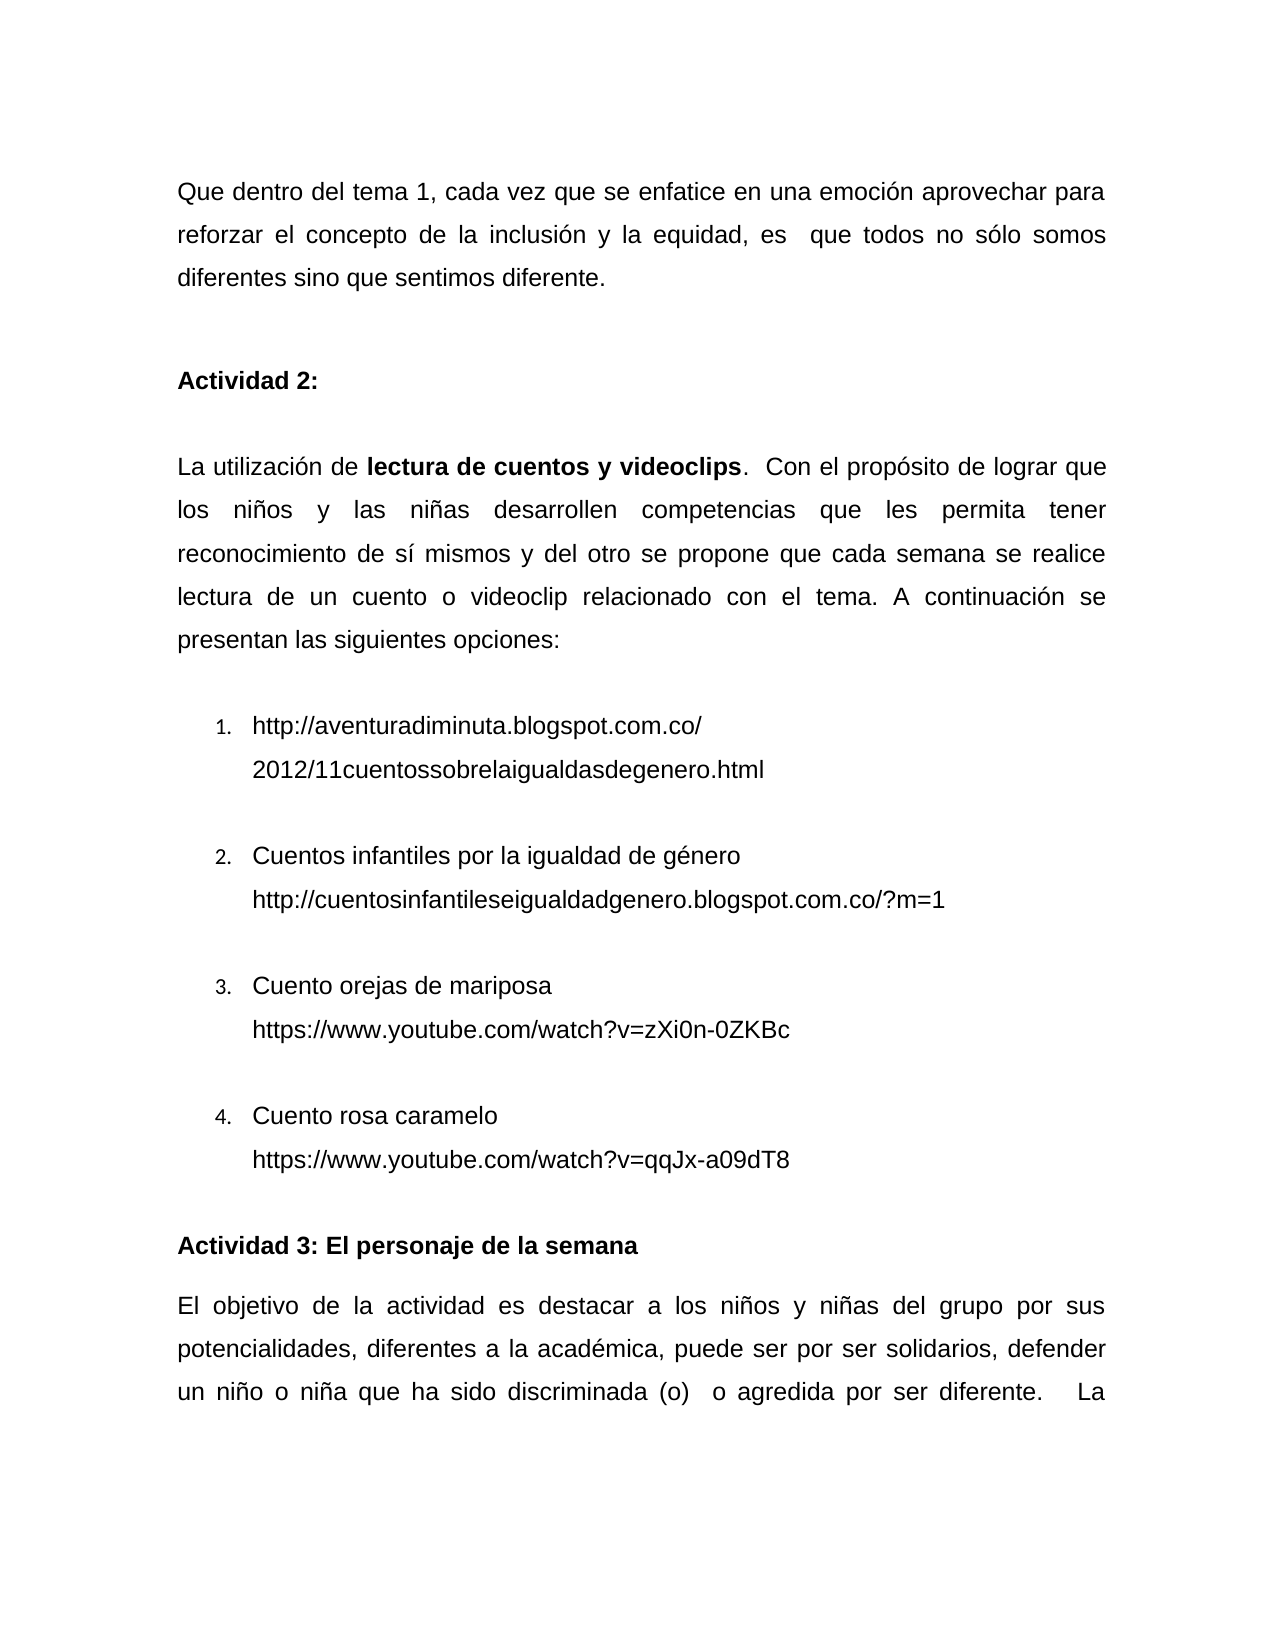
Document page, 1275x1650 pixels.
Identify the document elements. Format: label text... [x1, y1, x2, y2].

text Que dentro del tema 1, cada vez que se enfatice en una emoción aprovechar para reforzar el concepto de la inclusión y la equidad, es que todos no sólo somos diferentes sino que sentimos diferente. [177, 177, 1107, 292]
list https://www.youtube.com/watch?v=zXi0n-0ZKBc [252, 1015, 1107, 1043]
text Actividad 3: El personaje de la semana [177, 1231, 1107, 1260]
list Cuento rosa caramelo [214, 1101, 1107, 1130]
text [177, 1291, 1107, 1406]
list Cuento orejas de mariposa [214, 971, 1107, 1000]
list Cuentos infantiles por la igualdad de género [214, 841, 1107, 870]
text Actividad 2: [177, 366, 1107, 395]
list http://aventuradiminuta.blogspot.com.co/2012/11cuentossobrelaigualdasdegenero.html [214, 711, 1107, 783]
list http://cuentosinfantileseigualdadgenero.blogspot.com.co/?m=1 [252, 885, 1107, 913]
list https://www.youtube.com/watch?v=qqJx-a09dT8 [252, 1145, 1107, 1173]
text La utilización de lectura de cuentos y videoclips. Con el propósito de lograr que los niños y las niñas desarrollen competencias que les permita tener reconocimiento de sí mismos y del otro se propone que cada semana se realice lectura de un cuento o videoclip relacionado con el tema. A continuación se presentan las siguientes opciones: [177, 452, 1107, 654]
